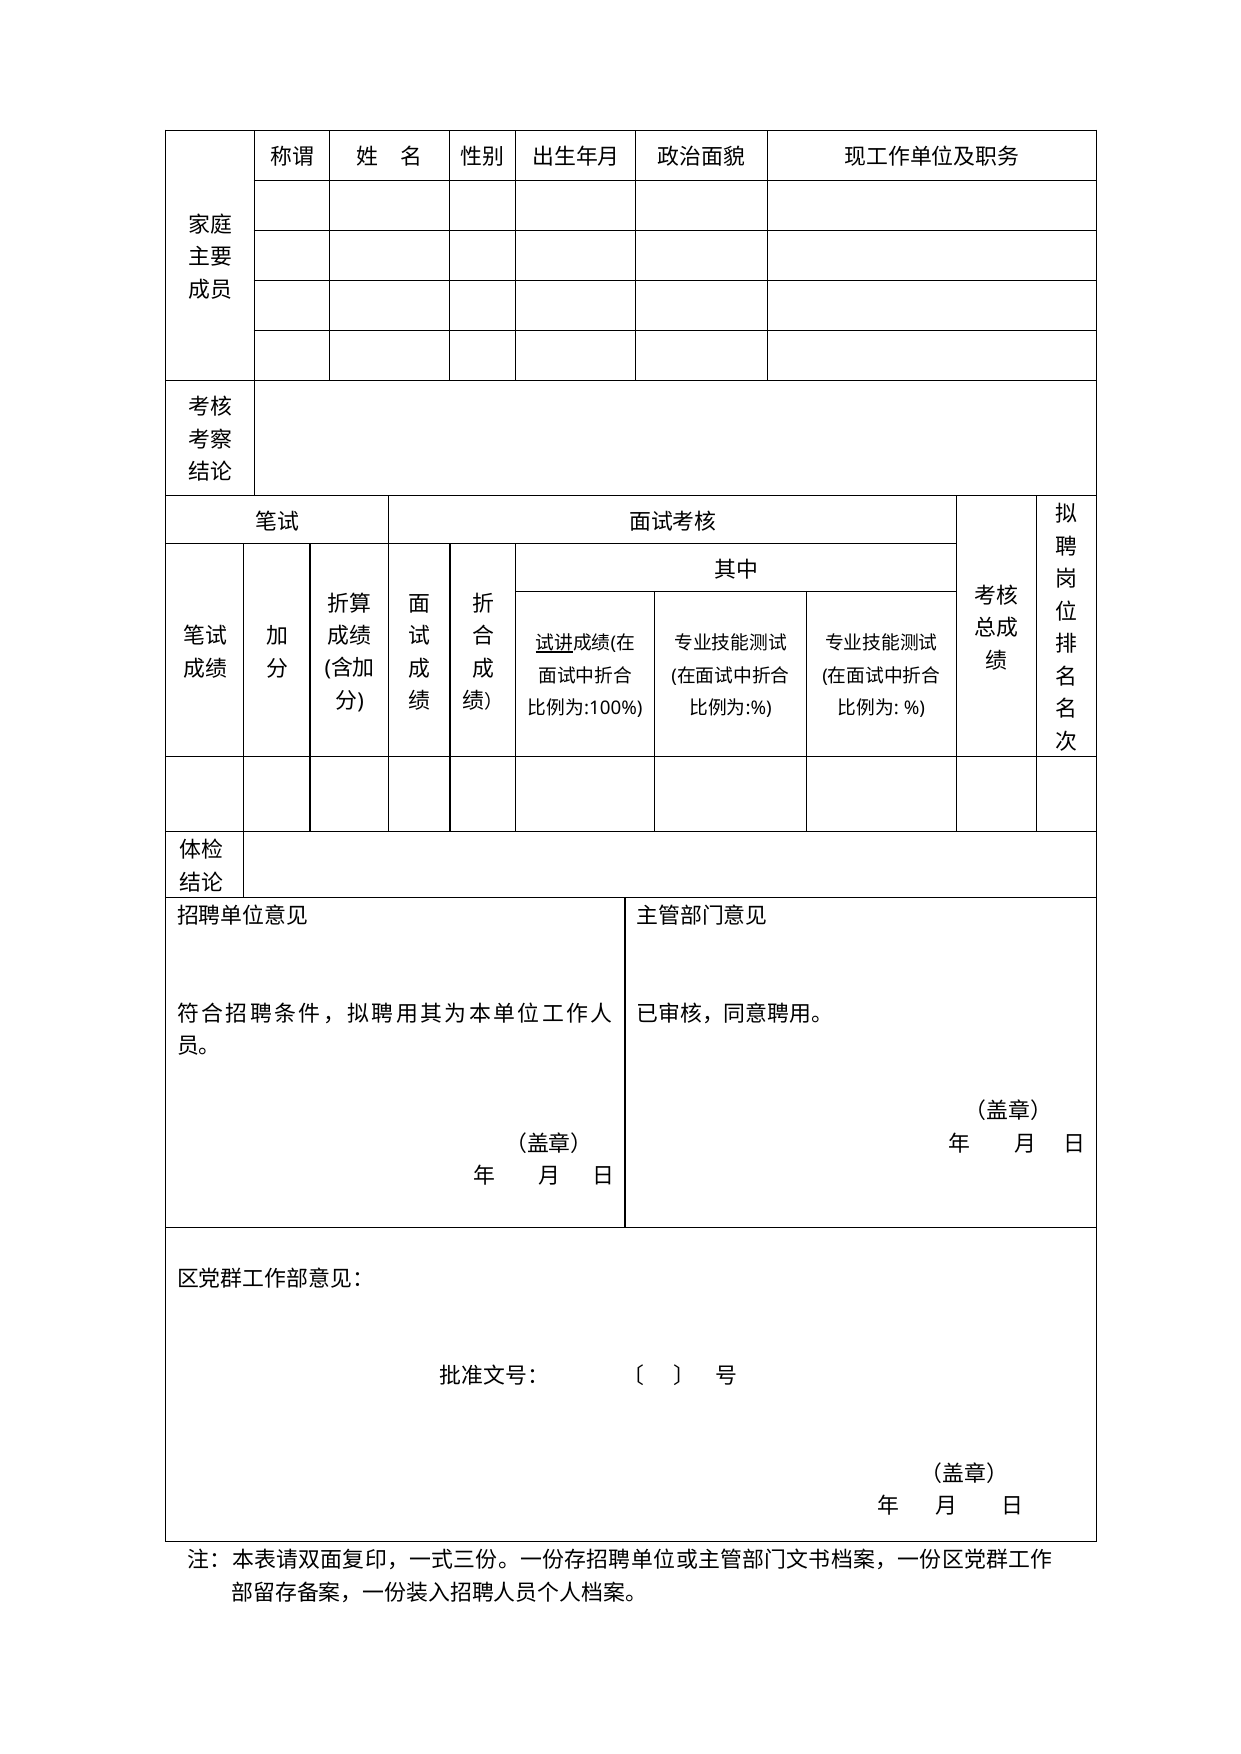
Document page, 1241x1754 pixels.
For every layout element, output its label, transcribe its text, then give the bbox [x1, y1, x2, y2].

table_cell [311, 757, 388, 831]
table_cell [516, 331, 635, 379]
table_cell 笔试 [166, 496, 388, 543]
table_header 家庭 主要 成员 [166, 131, 254, 379]
table_cell 加分 [244, 544, 309, 756]
table_cell 试讲成绩(在 面试中折合 比例为:100%) [516, 592, 654, 756]
table_cell [807, 757, 956, 831]
table_cell [768, 331, 1096, 379]
table_cell 专业技能测试 (在面试中折合 比例为: %) [807, 592, 956, 756]
table_cell [636, 181, 767, 229]
table_cell [451, 757, 515, 831]
table_cell 考核 总成 绩 [957, 496, 1036, 756]
table_cell 专业技能测试 (在面试中折合 比例为:%) [655, 592, 806, 756]
table_cell [636, 331, 767, 379]
table_cell [330, 231, 449, 279]
table_cell [389, 757, 449, 831]
table_cell [255, 331, 329, 379]
table_cell [450, 331, 515, 379]
table_cell [166, 757, 243, 831]
table_cell [636, 281, 767, 329]
table_cell 考核 考察 结论 [166, 381, 254, 495]
table_cell 折合成绩） [451, 544, 515, 756]
table_cell [768, 281, 1096, 329]
table_cell [255, 231, 329, 279]
table_header 性别 [450, 131, 515, 179]
table_cell [450, 231, 515, 279]
table_header 称谓 [255, 131, 329, 179]
table_header 现工作单位及职务 [768, 131, 1096, 179]
table_cell [516, 231, 635, 279]
table_cell [255, 381, 1096, 495]
table_header 出生年月 [516, 131, 635, 179]
table_cell 面试考核 [389, 496, 956, 543]
table_cell 区党群工作部意见： 批准文号： 〔 〕 号 （盖章） 年 月 日 [166, 1228, 1096, 1541]
table_cell [655, 757, 806, 831]
table_cell [957, 757, 1036, 831]
table_cell [1037, 757, 1096, 831]
table_cell [768, 181, 1096, 229]
table_cell [450, 181, 515, 229]
table_header 姓 名 [330, 131, 449, 179]
table_cell [516, 181, 635, 229]
table_cell 笔试 成绩 [166, 544, 243, 756]
text 注：本表请双面复印，一式三份。一份存招聘单位或主管部门文书档案，一份区党群工作部留存备案，一份装入招聘人员个人档案。 [187, 1542, 1053, 1607]
table_cell [450, 281, 515, 329]
table_cell 主管部门意见 已审核，同意聘用。 （盖章） 年 月 日 [626, 898, 1096, 1227]
table_cell 面试成绩 [389, 544, 449, 756]
table_cell [516, 757, 654, 831]
table_cell [768, 231, 1096, 279]
table_cell [330, 181, 449, 229]
table_cell 其中 [516, 544, 956, 591]
table_cell 体检 结论 [166, 832, 243, 897]
table_cell 招聘单位意见 符合招聘条件，拟聘用其为本单位工作人员。 （盖章） 年 月 日 [166, 898, 624, 1227]
table_cell 拟聘岗位排名名次 [1037, 496, 1096, 756]
table_cell [244, 757, 309, 831]
table_cell [330, 331, 449, 379]
table_header 政治面貌 [636, 131, 767, 179]
table_cell [516, 281, 635, 329]
table_cell [330, 281, 449, 329]
table_cell [255, 281, 329, 329]
table_cell 折算成绩(含加分) [311, 544, 388, 756]
table_cell [244, 832, 1096, 897]
table_cell [255, 181, 329, 229]
table_cell [636, 231, 767, 279]
